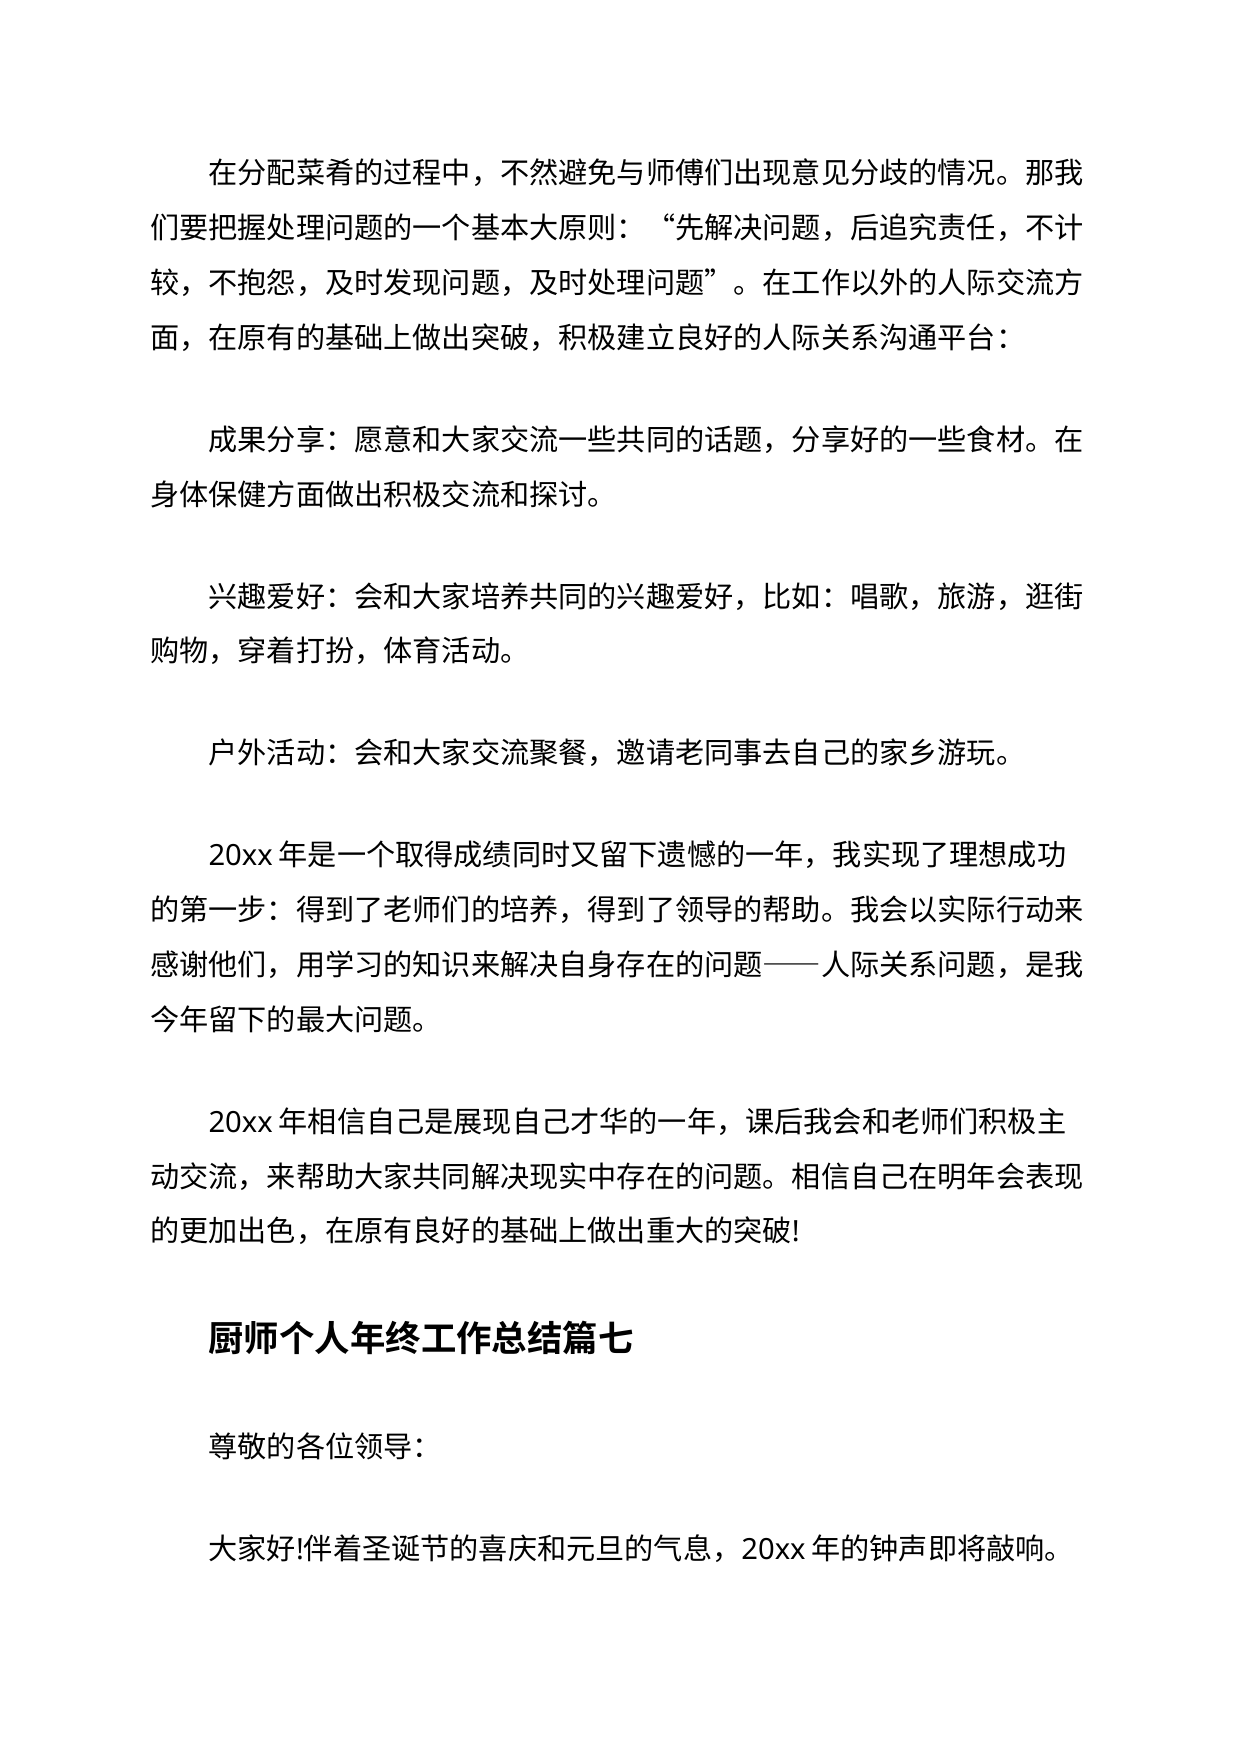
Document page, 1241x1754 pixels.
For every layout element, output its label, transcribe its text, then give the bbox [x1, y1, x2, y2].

text 20xx年相信自己是展现自己才华的一年，课后我会和老师们积极主动交流，来帮助大家共同解决现实中存在的问题。相信自己在明年会表现的更加出色，在原有良好的基础上做出重大的突破! [150, 1098, 1090, 1250]
text 在分配菜肴的过程中，不然避免与师傅们出现意见分歧的情况。那我们要把握处理问题的一个基本大原则：“先解决问题，后追究责任，不计较，不抱怨，及时发现问题，及时处理问题”。在工作以外的人际交流方面，在原有的基础上做出突破，积极建立良好的人际关系沟通平台： [150, 150, 1090, 357]
text 户外活动：会和大家交流聚餐，邀请老同事去自己的家乡游玩。 [150, 730, 1090, 772]
text 兴趣爱好：会和大家培养共同的兴趣爱好，比如：唱歌，旅游，逛街购物，穿着打扮，体育活动。 [150, 573, 1090, 670]
text 尊敬的各位领导： [150, 1423, 1090, 1466]
text 成果分享：愿意和大家交流一些共同的话题，分享好的一些食材。在身体保健方面做出积极交流和探讨。 [150, 416, 1090, 514]
text 20xx年是一个取得成绩同时又留下遗憾的一年，我实现了理想成功的第一步：得到了老师们的培养，得到了领导的帮助。我会以实际行动来感谢他们，用学习的知识来解决自身存在的问题——人际关系问题，是我今年留下的最大问题。 [150, 832, 1090, 1039]
text 厨师个人年终工作总结篇七 [150, 1310, 1090, 1361]
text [150, 1525, 1090, 1568]
